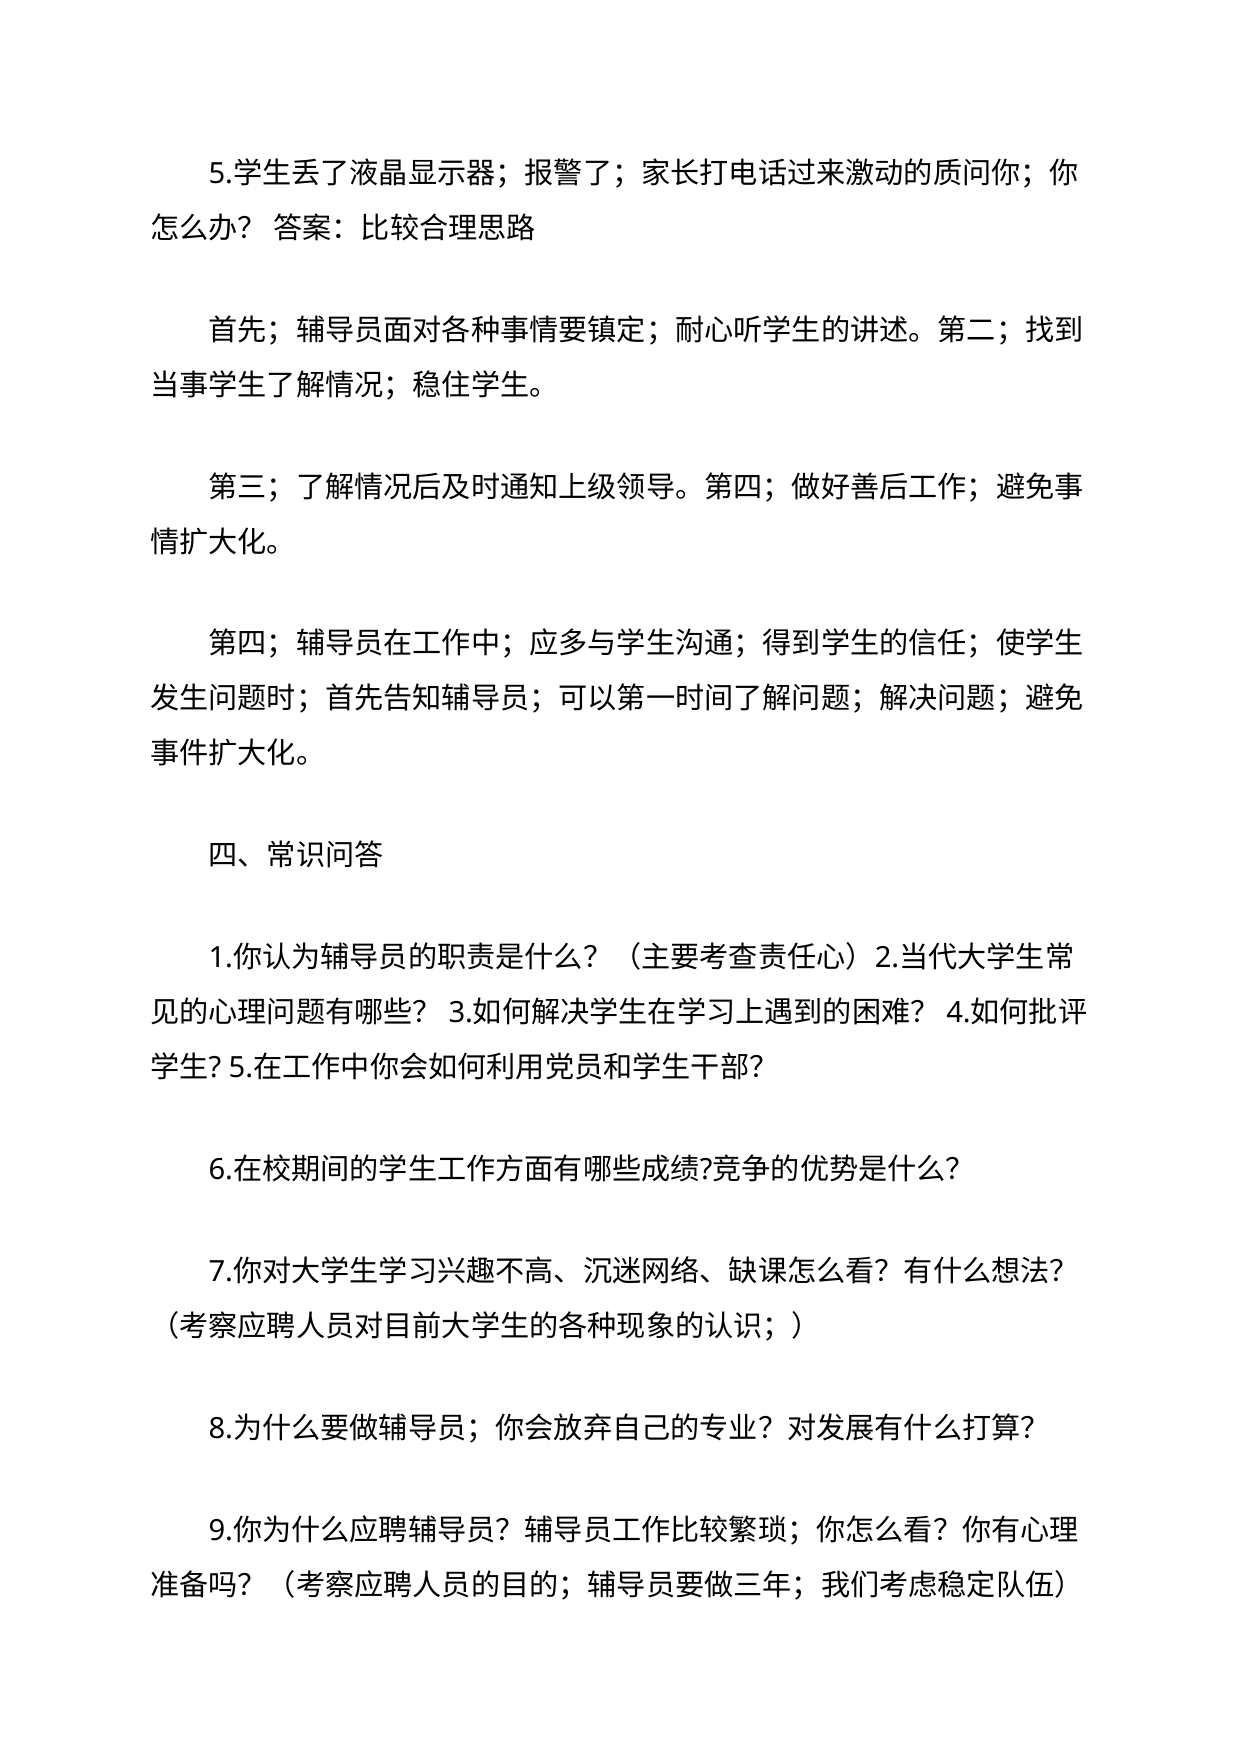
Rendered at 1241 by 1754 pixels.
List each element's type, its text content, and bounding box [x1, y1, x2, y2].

text 第三；了解情况后及时通知上级领导。第四；做好善后工作；避免事情扩大化。 [150, 463, 1090, 561]
text 6.在校期间的学生工作方面有哪些成绩?竞争的优势是什么？ [150, 1145, 1090, 1188]
text 第四；辅导员在工作中；应多与学生沟通；得到学生的信任；使学生发生问题时；首先告知辅导员；可以第一时间了解问题；解决问题；避免事件扩大化。 [150, 620, 1090, 772]
text 四、常识问答 [150, 832, 1090, 874]
text 9.你为什么应聘辅导员？辅导员工作比较繁琐；你怎么看？你有心理准备吗？（考察应聘人员的目的；辅导员要做三年；我们考虑稳定队伍） [150, 1506, 1090, 1603]
text 1.你认为辅导员的职责是什么？（主要考查责任心）2.当代大学生常见的心理问题有哪些？ 3.如何解决学生在学习上遇到的困难？ 4.如何批评学生? 5.在工作中你会如何利用党员和学生干部？ [150, 933, 1090, 1086]
text 8.为什么要做辅导员；你会放弃自己的专业？对发展有什么打算？ [150, 1404, 1090, 1447]
text 首先；辅导员面对各种事情要镇定；耐心听学生的讲述。第二；找到当事学生了解情况；稳住学生。 [150, 307, 1090, 404]
text 7.你对大学生学习兴趣不高、沉迷网络、缺课怎么看？有什么想法？（考察应聘人员对目前大学生的各种现象的认识；） [150, 1247, 1090, 1345]
text 5.学生丢了液晶显示器；报警了；家长打电话过来激动的质问你；你怎么办？ 答案：比较合理思路 [150, 150, 1090, 247]
